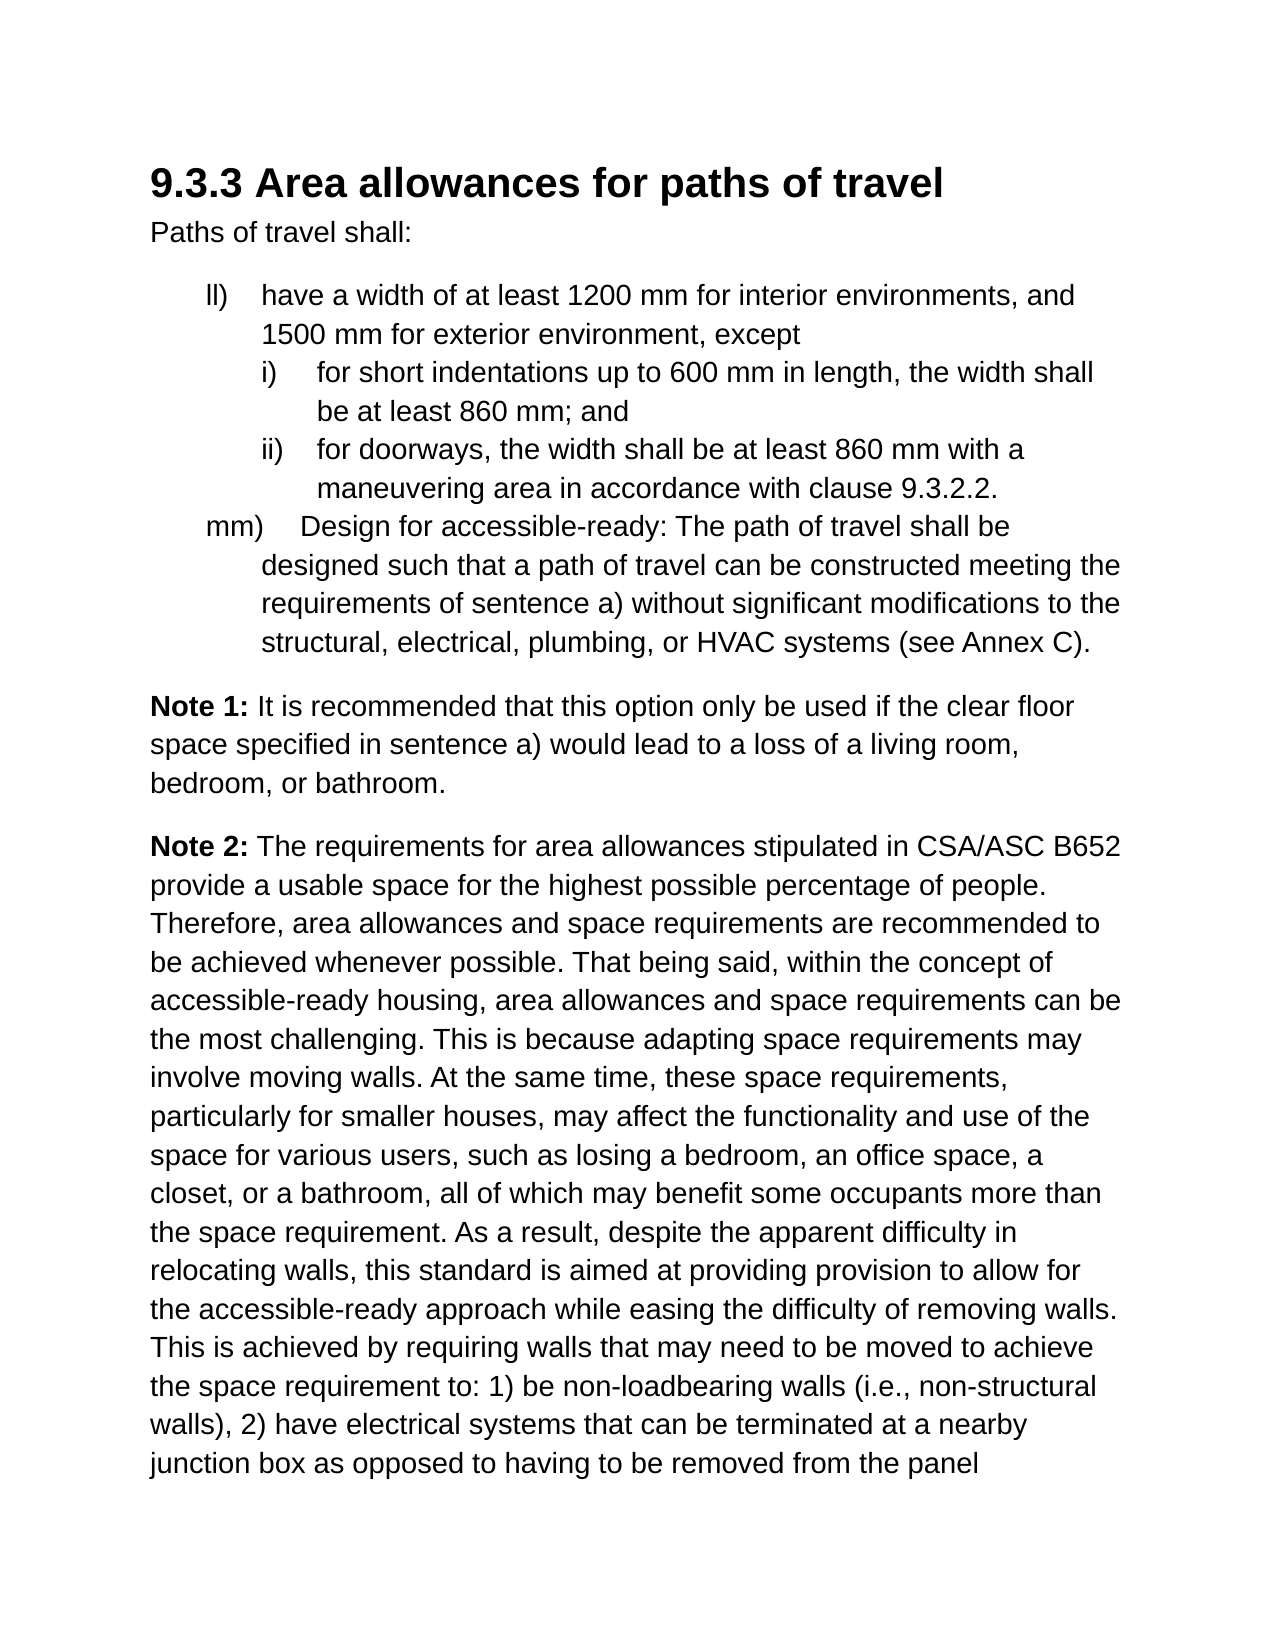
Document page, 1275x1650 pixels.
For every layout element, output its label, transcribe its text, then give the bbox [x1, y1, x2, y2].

list have a width of at least 1200 mm for interior environments, and 1500 mm for exterior environment, except [206, 278, 1125, 350]
list for short indentations up to 600 mm in length, the width shall be at least 860 mm; and [261, 355, 1125, 427]
text Note 1: It is recommended that this option only be used if the clear floor space specified in sentence a) would lead to a loss of a living room, bedroom, or bathroom. [150, 688, 1125, 799]
subtitle Area allowances for paths of travel [150, 158, 1125, 206]
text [150, 829, 1125, 1479]
text Paths of travel shall: [150, 214, 1125, 248]
list for doorways, the width shall be at least 860 mm with a maneuvering area in accordance with clause 9.3.2.2. [261, 432, 1125, 504]
list Design for accessible-ready: The path of travel shall be designed such that a path of travel can be constructed meeting the requirements of sentence a) without significant modifications to the structural, electrical, plumbing, or HVAC systems (see Annex C). [206, 509, 1125, 658]
